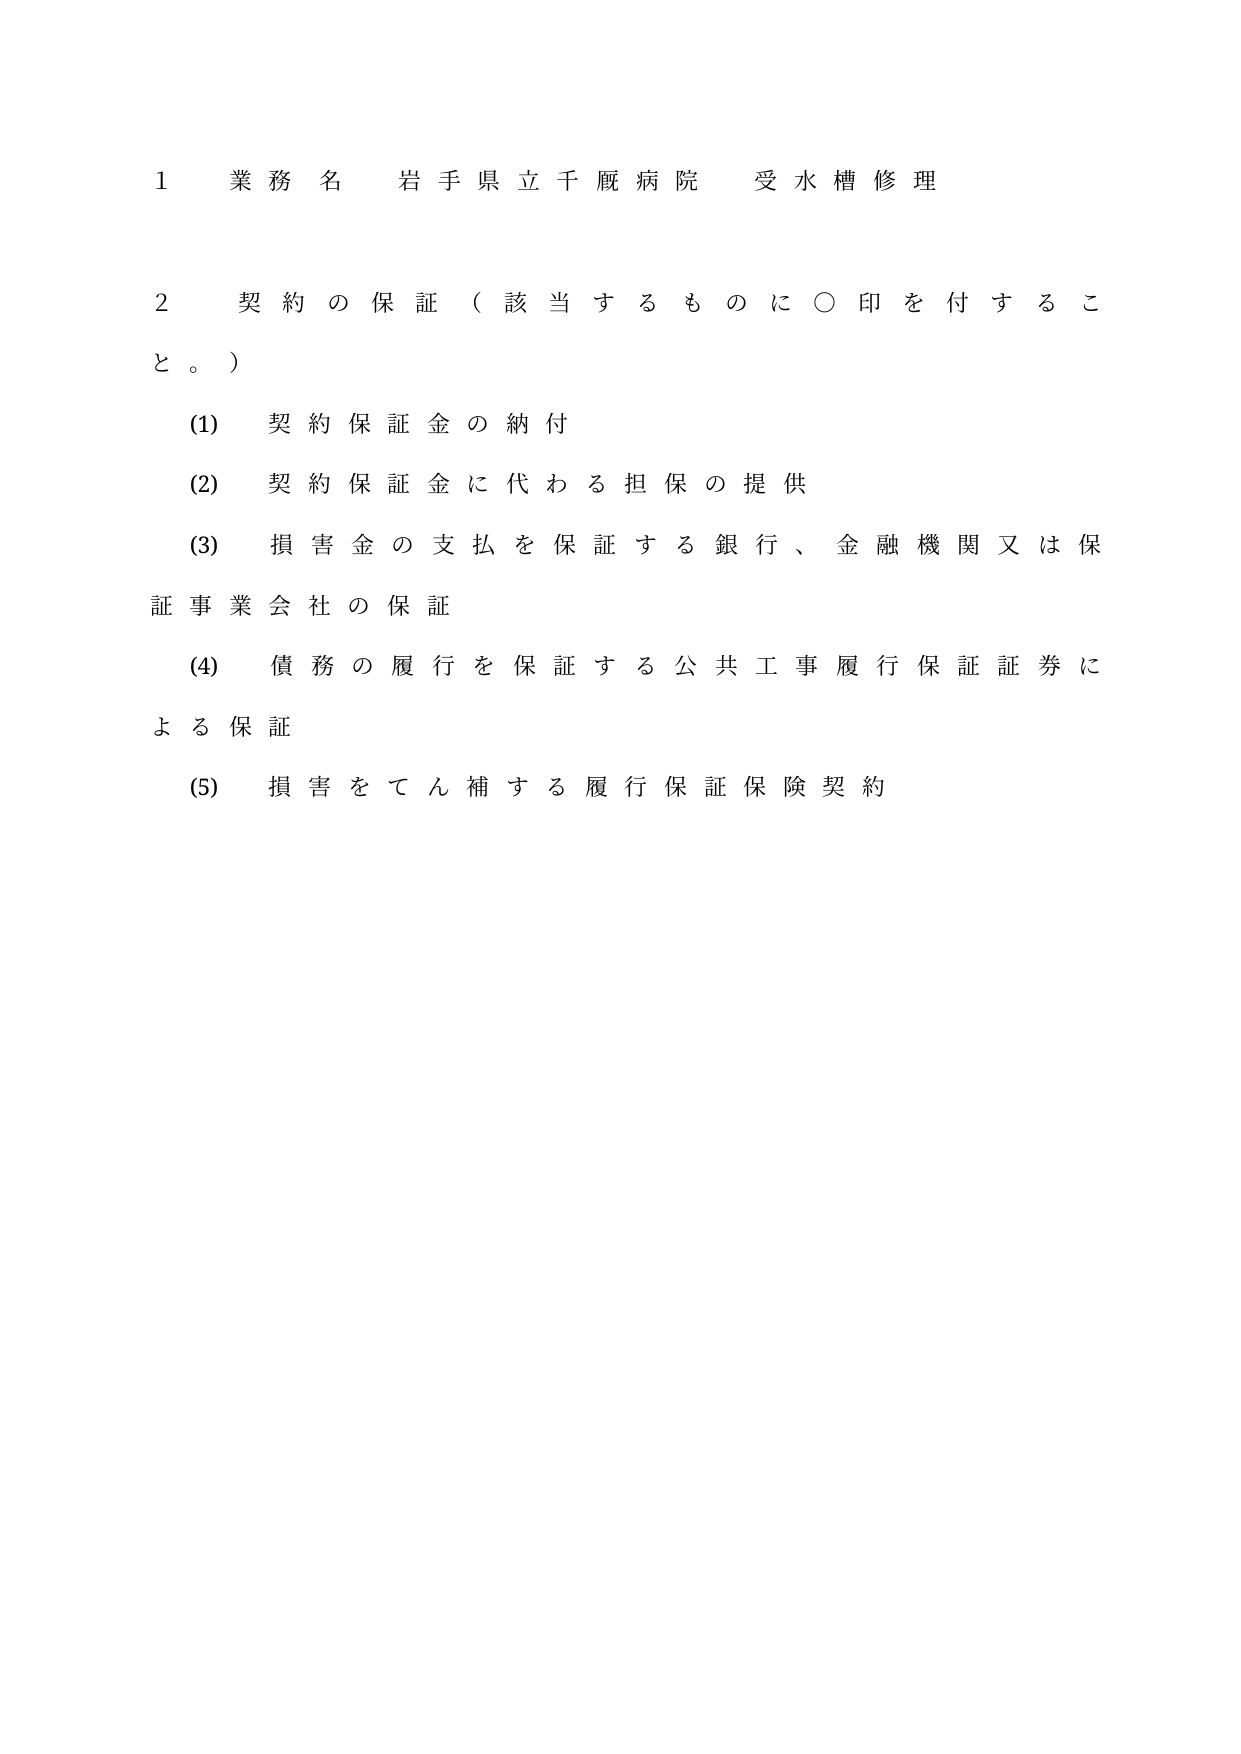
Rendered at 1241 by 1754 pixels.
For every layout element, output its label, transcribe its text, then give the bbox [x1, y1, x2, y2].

text (5) 損害をてん補する履行保証保険契約 [150, 756, 1120, 816]
text (1) 契約保証金の納付 [150, 392, 1120, 453]
text (3) 損害金の支払を保証する銀行、金融機関又は保証事業会社の保証 [150, 513, 1120, 634]
text １ 業務名 岩手県立千厩病院 受水槽修理 [150, 149, 1120, 210]
text (4) 債務の履行を保証する公共工事履行保証証券による保証 [150, 634, 1120, 756]
text (2) 契約保証金に代わる担保の提供 [150, 453, 1120, 513]
text ２ 契約の保証（該当するものに○印を付すること。） [150, 271, 1120, 392]
